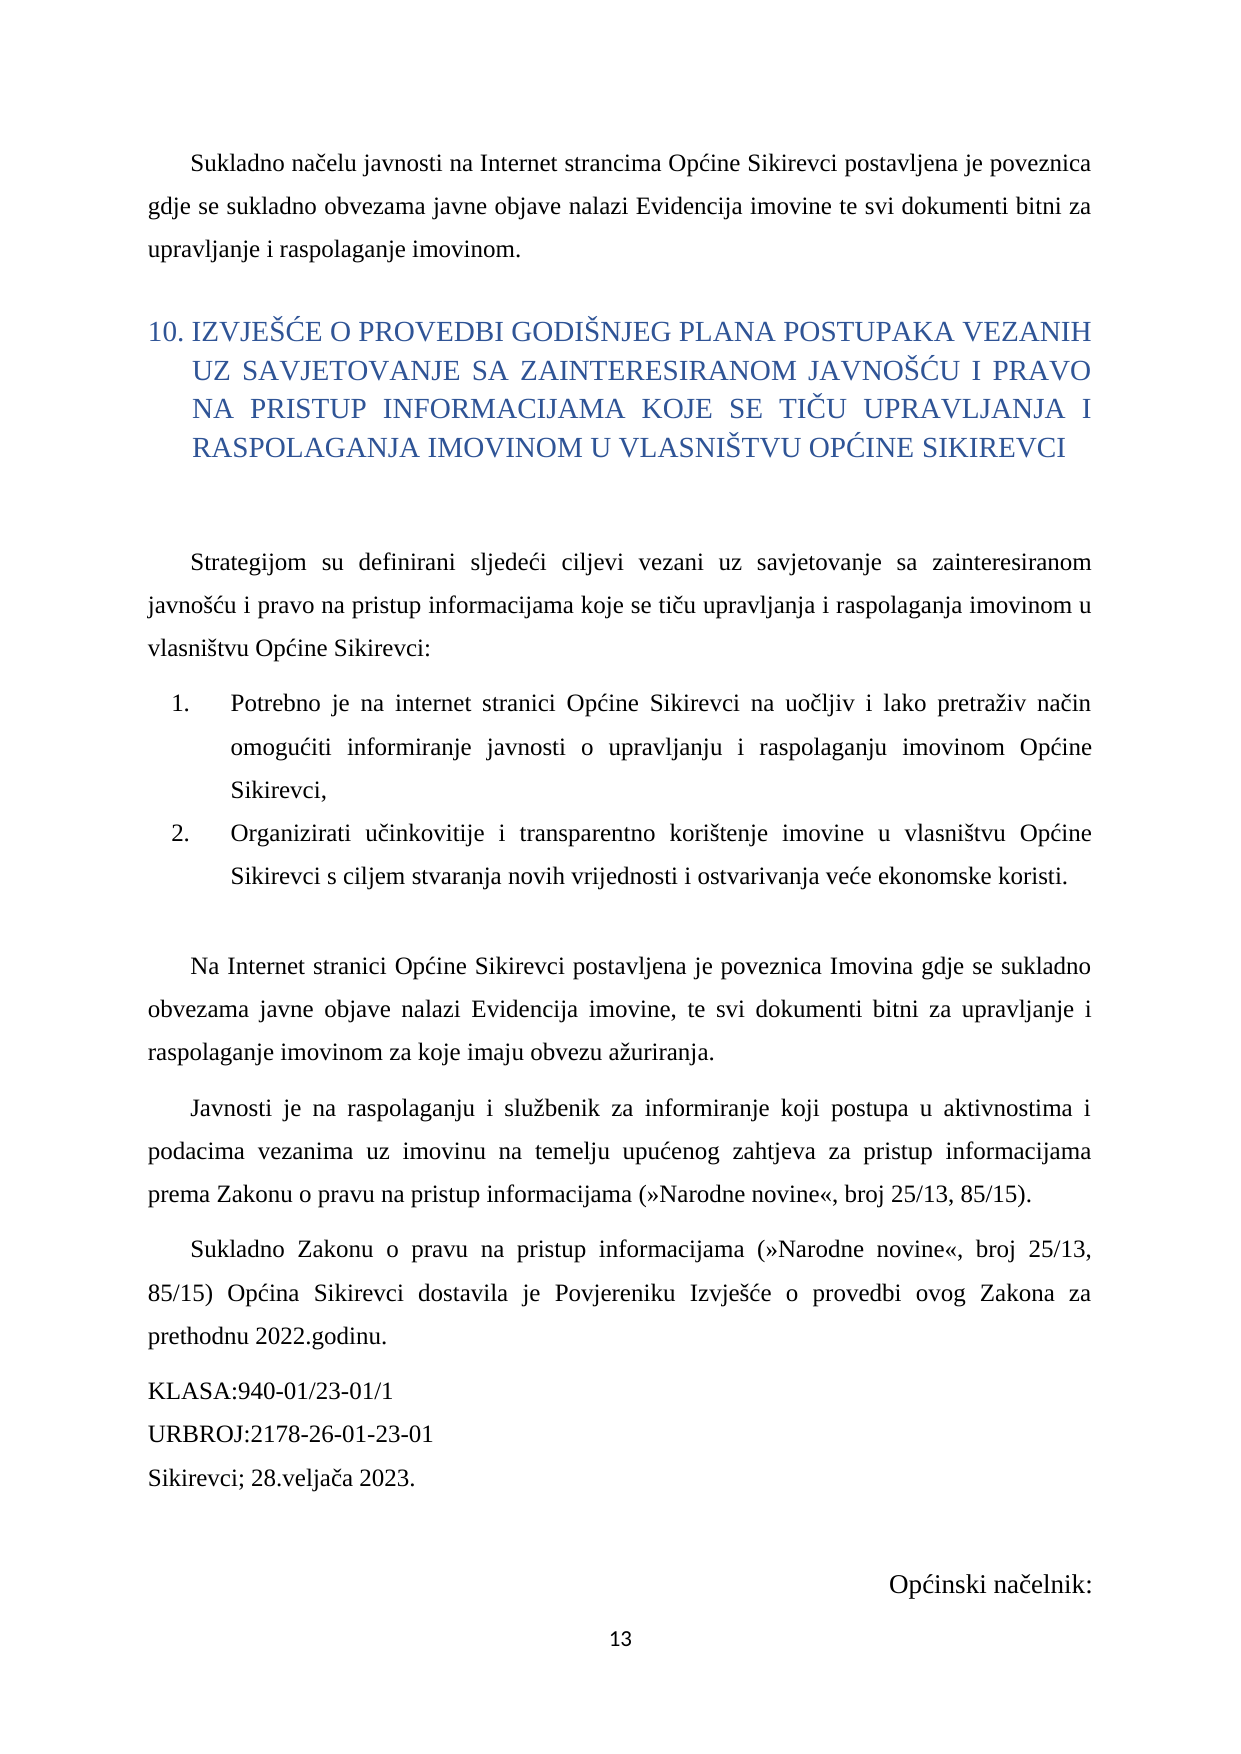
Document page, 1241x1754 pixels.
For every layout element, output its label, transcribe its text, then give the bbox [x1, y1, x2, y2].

text Sikirevci; 28.veljača 2023. [148, 1463, 1093, 1491]
text URBROJ:2178-26-01-23-01 [148, 1419, 1093, 1448]
text Sukladno Zakonu o pravu na pristup informacijama (»Narodne novine«, broj 25/13, 85/15) Općina Sikirevci dostavila je Povjereniku Izvješće o provedbi ovog Zakona za prethodnu 2022.godinu. [148, 1234, 1093, 1349]
text Općinski načelnik: [148, 1568, 1093, 1599]
text Sukladno načelu javnosti na Internet strancima Općine Sikirevci postavljena je poveznica gdje se sukladno obvezama javne objave nalazi Evidencija imovine te svi dokumenti bitni za upravljanje i raspolaganje imovinom. [148, 148, 1093, 263]
text Strategijom su definirani sljedeći ciljevi vezani uz savjetovanje sa zainteresiranom javnošću i pravo na pristup informacijama koje se tiču upravljanja i raspolaganja imovinom u vlasništvu Općine Sikirevci: [148, 547, 1093, 662]
subtitle 10. IZVJEŠĆE O PROVEDBI GODIŠNJEG PLANA POSTUPAKA VEZANIH UZ SAVJETOVANJE SA ZAINTERESIRANOM JAVNOŠĆU I PRAVO NA PRISTUP INFORMACIJAMA KOJE SE TIČU UPRAVLJANJA I RASPOLAGANJA IMOVINOM U VLASNIŠTVU OPĆINE SIKIREVCI [148, 314, 1093, 464]
list Potrebno je na internet stranici Općine Sikirevci na uočljiv i lako pretraživ način omogućiti informiranje javnosti o upravljanju i raspolaganju imovinom Općine Sikirevci, [171, 688, 1093, 803]
text KLASA:940-01/23-01/1 [148, 1376, 1093, 1405]
list Organizirati učinkovitije i transparentno korištenje imovine u vlasništvu Općine Sikirevci s ciljem stvaranja novih vrijednosti i ostvarivanja veće ekonomske koristi. [171, 818, 1093, 890]
text Javnosti je na raspolaganju i službenik za informiranje koji postupa u aktivnostima i podacima vezanima uz imovinu na temelju upućenog zahtjeva za pristup informacijama prema Zakonu o pravu na pristup informacijama (»Narodne novine«, broj 25/13, 85/15). [148, 1093, 1093, 1208]
text Na Internet stranici Općine Sikirevci postavljena je poveznica Imovina gdje se sukladno obvezama javne objave nalazi Evidencija imovine, te svi dokumenti bitni za upravljanje i raspolaganje imovinom za koje imaju obvezu ažuriranja. [148, 951, 1093, 1066]
